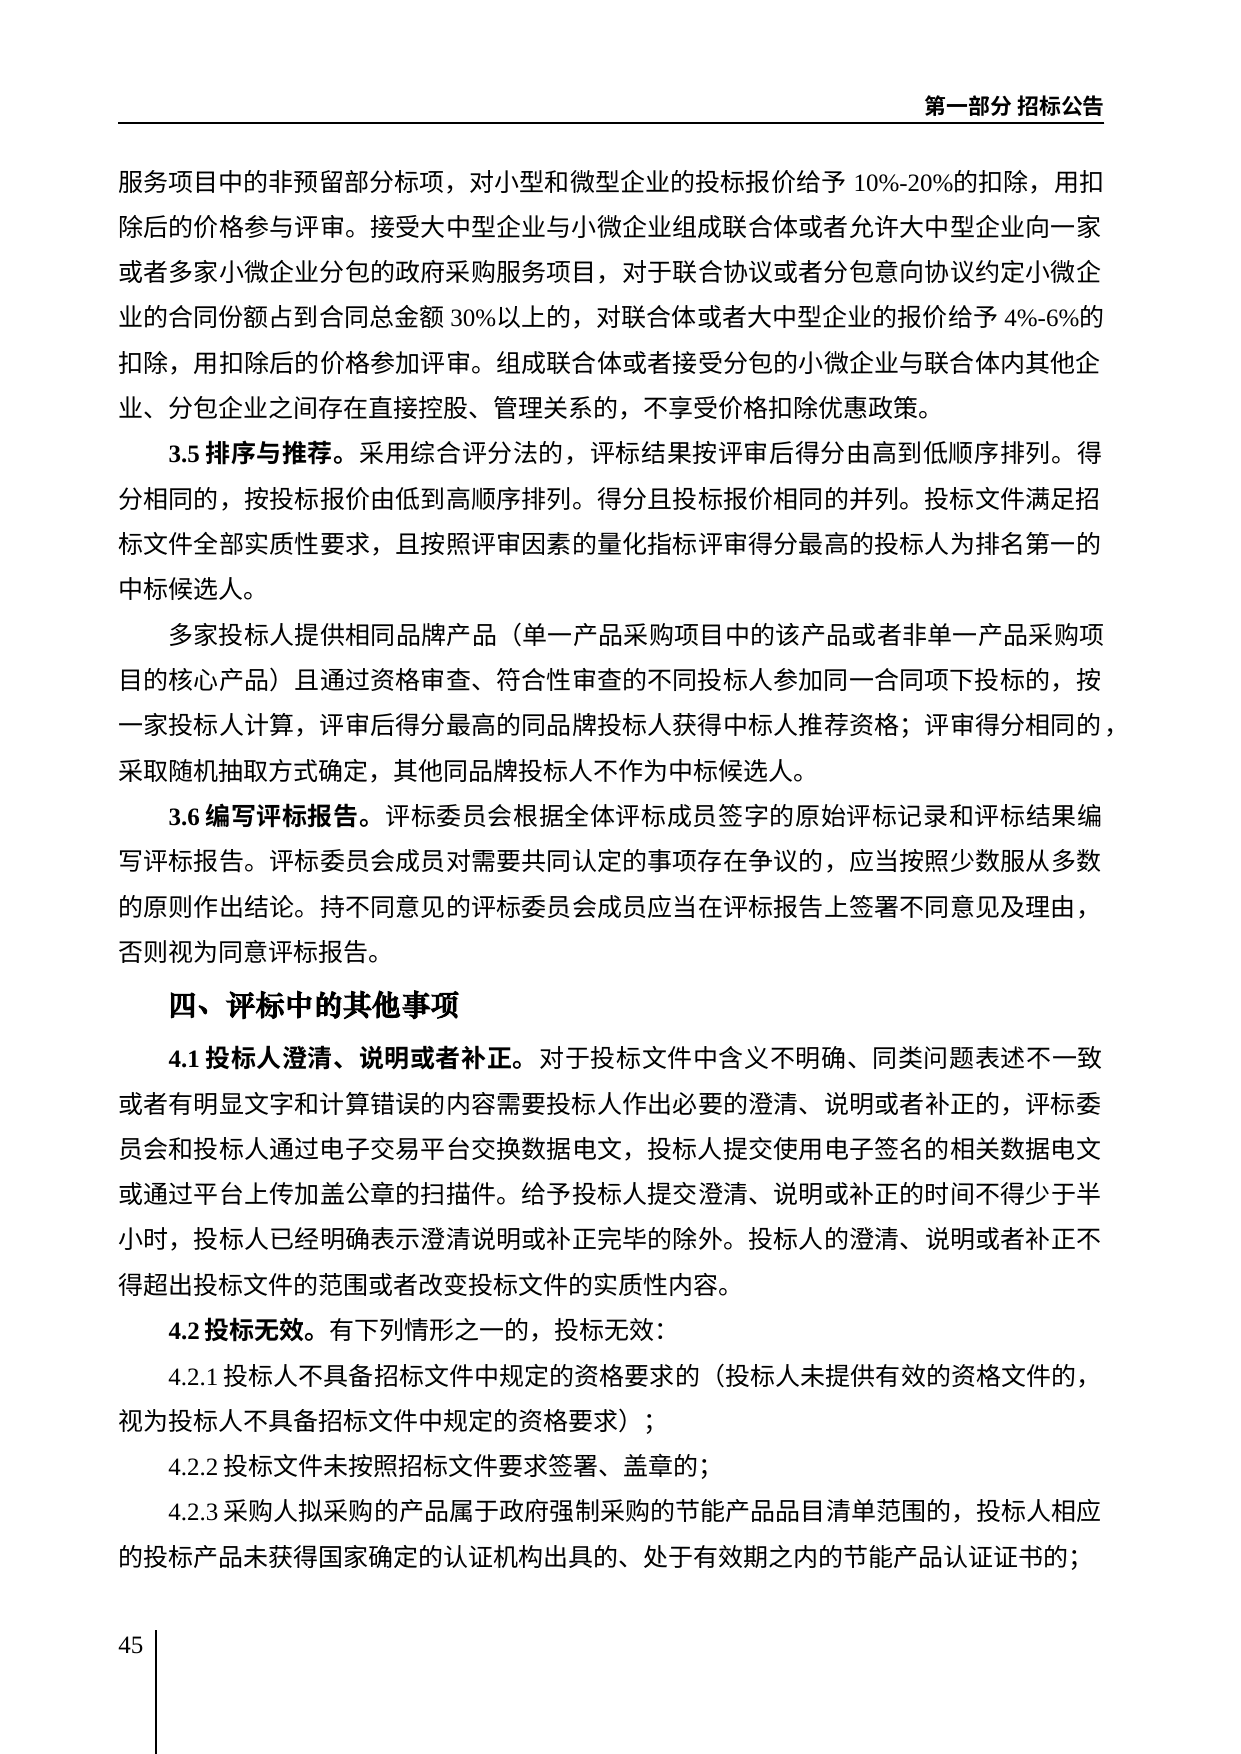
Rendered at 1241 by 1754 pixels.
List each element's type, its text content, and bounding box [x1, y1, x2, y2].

text 4.1投标人澄清、说明或者补正。对于投标文件中含义不明确、同类问题表述不一致或者有明显文字和计算错误的内容需要投标人作出必要的澄清、说明或者补正的，评标委员会和投标人通过电子交易平台交换数据电文，投标人提交使用电子签名的相关数据电文或通过平台上传加盖公章的扫描件。给予投标人提交澄清、说明或补正的时间不得少于半小时，投标人已经明确表示澄清说明或补正完毕的除外。投标人的澄清、说明或者补正不得超出投标文件的范围或者改变投标文件的实质性内容。 [118, 1039, 1104, 1302]
text 4.2.1投标人不具备招标文件中规定的资格要求的（投标人未提供有效的资格文件的，视为投标人不具备招标文件中规定的资格要求）； [118, 1356, 1104, 1437]
text 四、评标中的其他事项 [118, 984, 1104, 1023]
text 4.2.3采购人拟采购的产品属于政府强制采购的节能产品品目清单范围的，投标人相应的投标产品未获得国家确定的认证机构出具的、处于有效期之内的节能产品认证证书的； [118, 1492, 1104, 1573]
text 4.2投标无效。有下列情形之一的，投标无效： [118, 1311, 1104, 1347]
text 3.5排序与推荐。采用综合评分法的，评标结果按评审后得分由高到低顺序排列。得分相同的，按投标报价由低到高顺序排列。得分且投标报价相同的并列。投标文件满足招标文件全部实质性要求，且按照评审因素的量化指标评审得分最高的投标人为排名第一的中标候选人。 [118, 434, 1104, 606]
text 多家投标人提供相同品牌产品（单一产品采购项目中的该产品或者非单一产品采购项目的核心产品）且通过资格审查、符合性审查的不同投标人参加同一合同项下投标的，按一家投标人计算，评审后得分最高的同品牌投标人获得中标人推荐资格；评审得分相同的，采取随机抽取方式确定，其他同品牌投标人不作为中标候选人。 [118, 615, 1104, 787]
text 4.2.2投标文件未按照招标文件要求签署、盖章的； [118, 1447, 1104, 1483]
text 3.6编写评标报告。评标委员会根据全体评标成员签字的原始评标记录和评标结果编写评标报告。评标委员会成员对需要共同认定的事项存在争议的，应当按照少数服从多数的原则作出结论。持不同意见的评标委员会成员应当在评标报告上签署不同意见及理由，否则视为同意评标报告。 [118, 796, 1104, 968]
